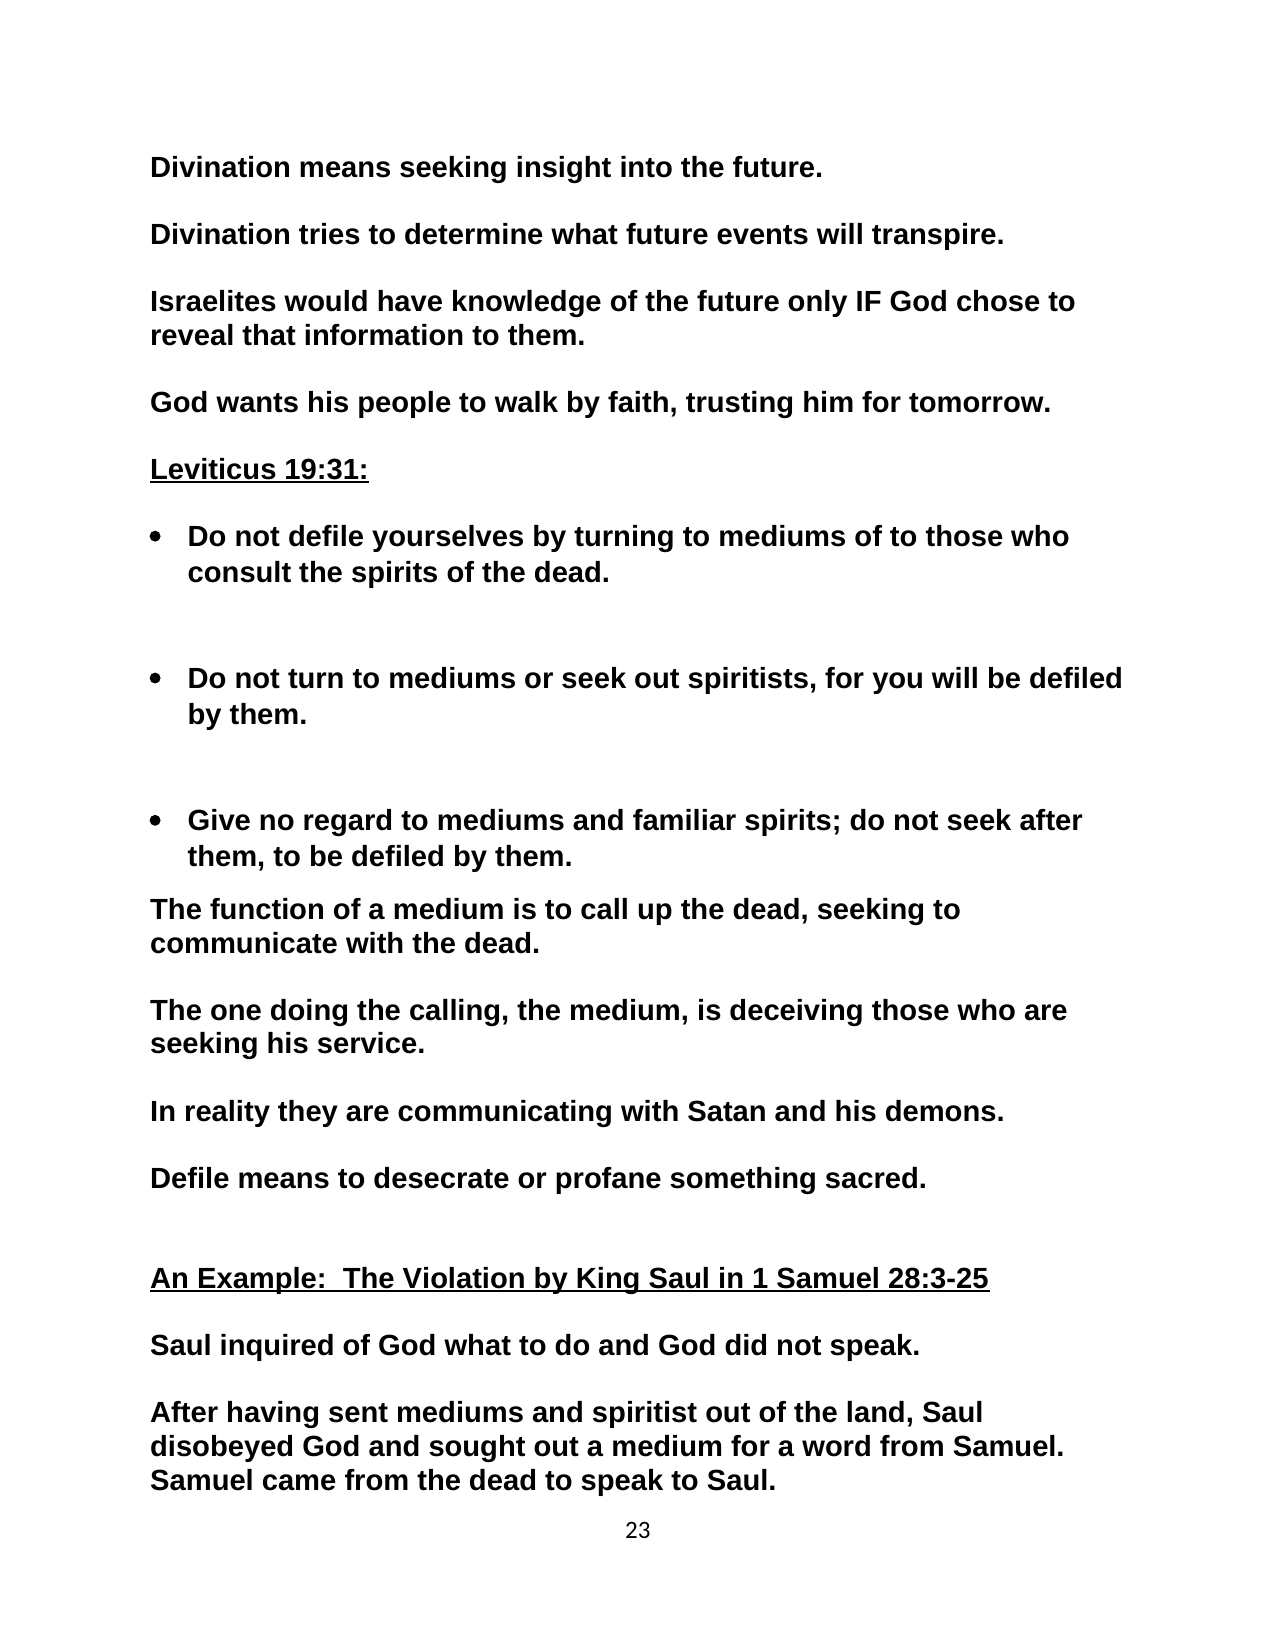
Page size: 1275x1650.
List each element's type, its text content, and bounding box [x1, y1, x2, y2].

text After having sent mediums and spiritist out of the land, Saul disobeyed God and sought out a medium for a word from Samuel. [150, 1395, 1125, 1462]
text Defile means to desecrate or profane something sacred. [150, 1161, 1125, 1194]
list Give no regard to mediums and familiar spirits; do not seek after them, to be defiled by them. [150, 803, 1125, 873]
text The one doing the calling, the medium, is deceiving those who are seeking his service. [150, 993, 1125, 1060]
text The function of a medium is to call up the dead, seeking to communicate with the dead. [150, 892, 1125, 959]
text Samuel came from the dead to speak to Saul. [150, 1462, 1125, 1496]
text Leviticus 19:31: [150, 452, 1125, 485]
list Do not defile yourselves by turning to mediums of to those who consult the spirits of the dead. [150, 519, 1125, 589]
text In reality they are communicating with Satan and his demons. [150, 1093, 1125, 1127]
text Divination tries to determine what future events will transpire. [150, 217, 1125, 251]
list Do not turn to mediums or seek out spiritists, for you will be defiled by them. [150, 661, 1125, 731]
text An Example: The Violation by King Saul in 1 Samuel 28:3-25 [150, 1261, 1125, 1295]
text Saul inquired of God what to do and God did not speak. [150, 1328, 1125, 1362]
text God wants his people to walk by faith, trusting him for tomorrow. [150, 385, 1125, 418]
text Israelites would have knowledge of the future only IF God chose to reveal that information to them. [150, 284, 1125, 351]
text Divination means seeking insight into the future. [150, 150, 1125, 183]
